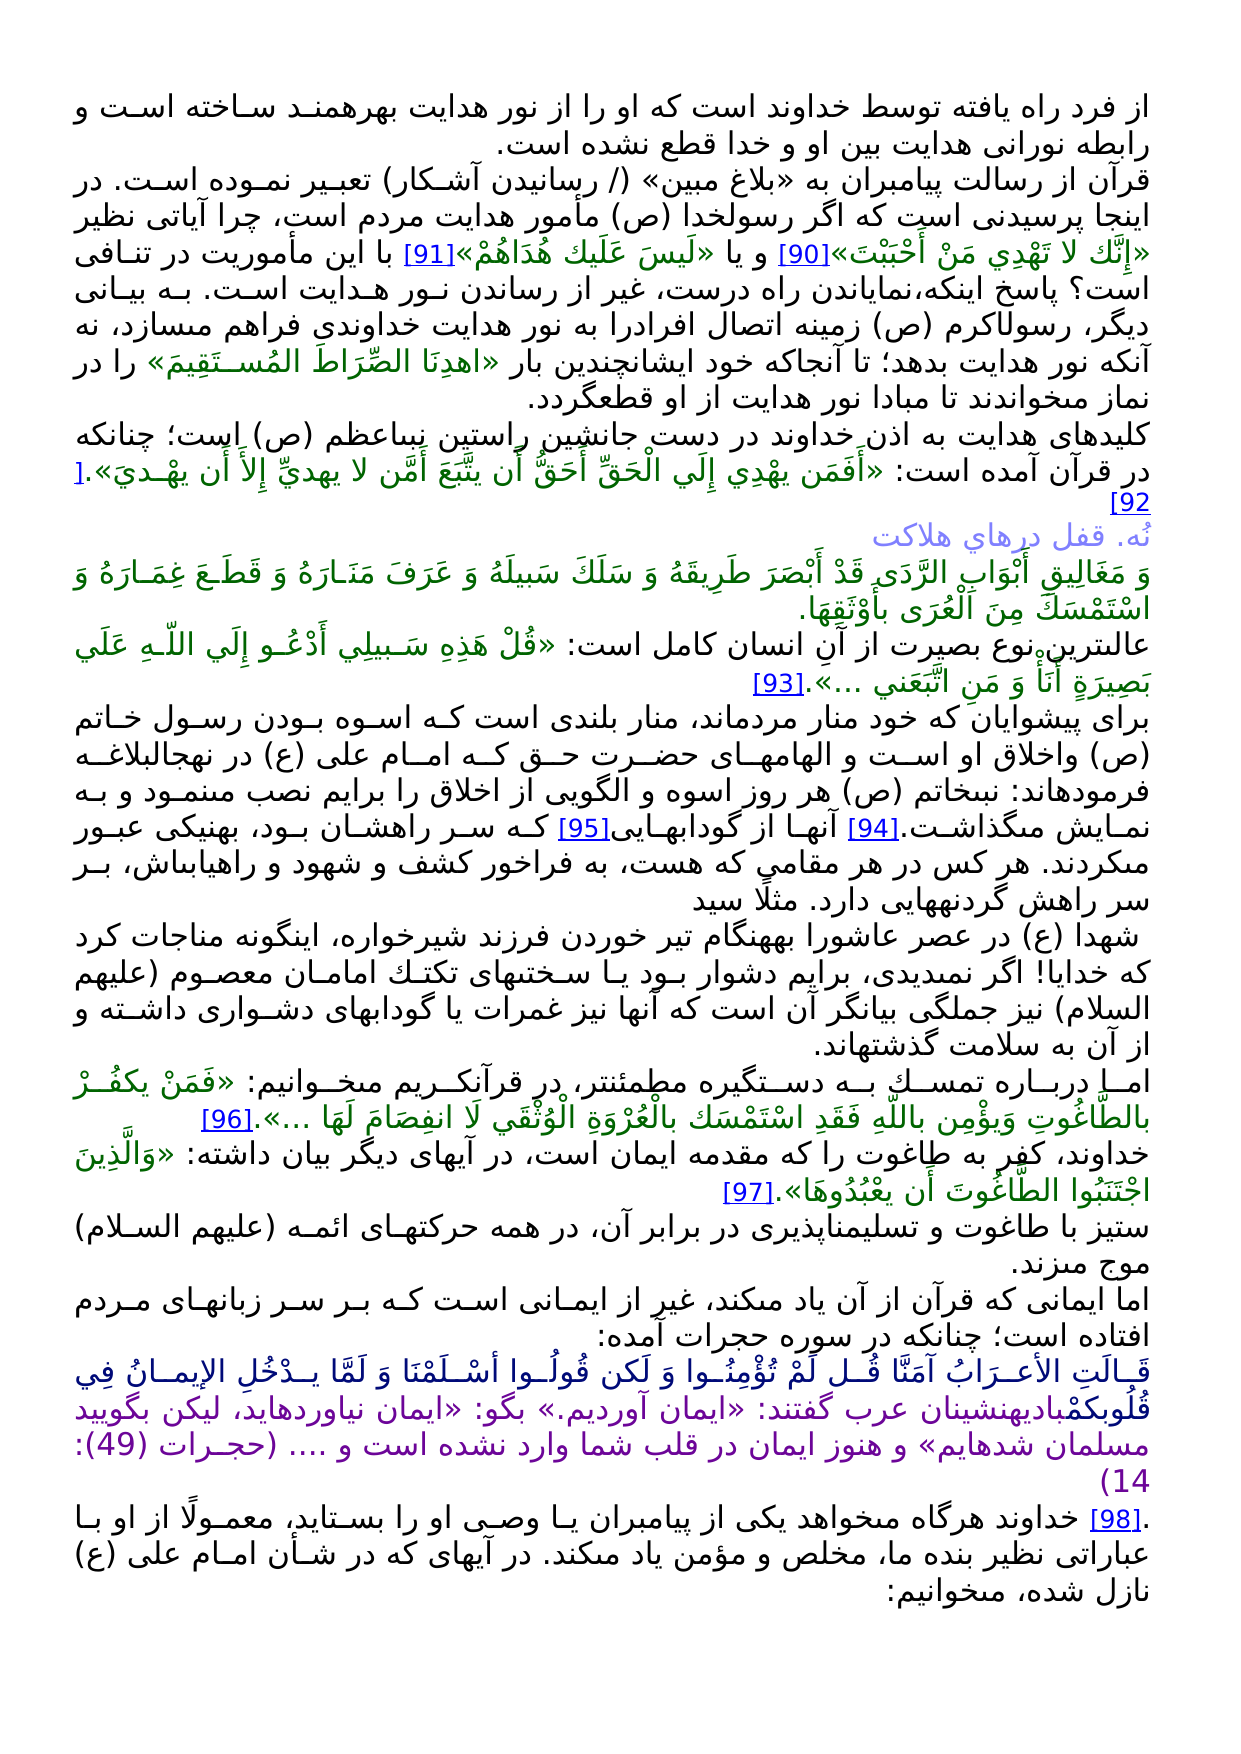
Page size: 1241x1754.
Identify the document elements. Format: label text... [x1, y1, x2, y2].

text نُه. قفل درهاي هلاكت‏ [74, 518, 1151, 554]
text عالى‏ترين نوع بصيرت از آنِ انسان كامل است: «قُلْ هَذِهِ سَبيلِي أَدْعُو إِلَي اللّهِ عَلَي بَصِيرَةٍ أَنَأْ وَ مَنِ اتَّبَعَني ...».[93] [74, 627, 1151, 699]
text شهدا (ع) در عصر عاشورا به‏هنگام تير خوردن فرزند شيرخواره، اين‏گونه مناجات كرد كه خدايا! اگر نمى‏ديدى، برايم دشوار بود يا سختى‏هاى تك‏تك امامان معصوم (عليهم السلام) نيز جملگى بيانگر آن است كه آنها نيز غمرات يا گوداب‏هاى دشوارى داشته و از آن به سلامت گذشته‏اند. [74, 918, 1151, 1063]
text خداوند، كفر به طاغوت را كه مقدمه ايمان است، در آيه‏اى ديگر بيان داشته: «وَالَّذِينَ اجْتَنَبُوا الطَّاغُوتَ أَن يعْبُدُوهَا».[97] [74, 1136, 1151, 1208]
text كليدهاى هدايت به اذن خداوند در دست جانشين راستين نبى‏اعظم (ص) است؛ چنان‏كه در قرآن آمده است: «أَفَمَن يهْدِي إِلَي الْحَقِّ أَحَقُّ أَن يتَّبَعَ أَمَّن لا يهديِّ إِلأَ أَن يهْديَ».[92] [74, 416, 1151, 518]
text وَ مَغَالِيقِ أَبْوَابِ الرَّدَى قَدْ أَبْصَرَ طَرِيقَهُ وَ سَلَكَ سَبيلَهُ وَ عَرَفَ مَنَارَهُ وَ قَطَعَ غِمَارَهُ وَ اسْتَمْسَكَ مِنَ الْعُرَى بأَوْثَقِهَا. [74, 554, 1151, 627]
text قرآن از رسالت پيامبران به «بلاغ مبين» (/ رسانيدن آشكار) تعبير نموده است. در اينجا پرسيدنى است كه اگر رسول‏خدا (ص) مأمور هدايت مردم است، چرا آياتى نظير «إِنَّك لا تَهْدِي مَنْ أَحْبَبْتَ»[90] و يا «لَيسَ عَلَيك هُدَاهُمْ»[91] با اين مأموريت در تنافى است؟ پاسخ اينكه،نماياندن راه درست، غير از رساندن نور هدايت است. به بيانى ديگر، رسول‏اكرم (ص) زمينه اتصال افرادرا به نور هدايت خداوندى فراهم مى‏سازد، نه آنكه نور هدايت بدهد؛ تا آنجاكه خود ايشان‏چندين بار «اهدِنَا الصِّرَاطَ المُستَقِيمَ» را در نماز مى‏خواندند تا مبادا نور هدايت از او قطع‏گردد. [74, 161, 1151, 416]
text .[98] خداوند هرگاه مى‏خواهد يكى از پيامبران يا وصى او را بستايد، معمولًا از او با عباراتى نظير بنده ما، مخلص و مؤمن ياد مى‏كند. در آيه‏اى كه در شأن امام على (ع) نازل شده، مى‏خوانيم: [74, 1499, 1151, 1608]
text اما درباره تمسك به دستگيره مطمئن‏تر، در قرآن‏كريم مى‏خوانيم: «فَمَنْ يكفُرْ بالطَّاغُوتِ وَيؤْمِن باللّهِ فَقَدِ اسْتَمْسَك بالْعُرْوَةِ الْوُثْقَي لَا انفِصَامَ لَهَا ...».[96] [74, 1063, 1151, 1136]
text قَالَتِ الأعرَابُ آمَنَّا قُل لَمْ تُؤْمِنُوا وَ لَكن قُولُوا أسْلَمْنَا وَ لَمَّا يدْخُلِ الإيمانُ فِي قُلُوبكمْ‏باديه‏نشينان عرب گفتند: «ايمان آورديم.» بگو: «ايمان نياورده‏ايد، ليكن بگوييد مسلمان شده‏ايم» و هنوز ايمان در قلب شما وارد نشده است و .... (حجرات (49): 14) [74, 1354, 1151, 1499]
text براى پيشوايان كه خود منار مردم‏اند، منار بلندى است كه اسوه بودن رسول خاتم (ص) واخلاق او است و الهام‏هاى حضرت حق كه امام على (ع) در نهج‏البلاغه فرموده‏اند: نبى‏خاتم (ص) هر روز اسوه و الگويى از اخلاق را برايم نصب مى‏نمود و به نمايش مى‏گذاشت.[94] آنها از گوداب‏هايى‏[95] كه سر راهشان بود، به‏نيكى عبور مى‏كردند. هر كس در هر مقامى كه هست، به فراخور كشف و شهود و راهيابى‏اش، بر سر راهش گردنه‏هايى دارد. مثلًا سيد [74, 699, 1151, 918]
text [74, 89, 1151, 161]
text ستيز با طاغوت و تسليم‏ناپذيرى در برابر آن، در همه حركت‏هاى ائمه (عليهم السلام) موج مى‏زند. [74, 1208, 1151, 1281]
text اما ايمانى كه قرآن از آن ياد مى‏كند، غير از ايمانى است كه بر سر زبان‏هاى مردم افتاده است؛ چنان‏كه در سوره حجرات آمده: [74, 1281, 1151, 1354]
